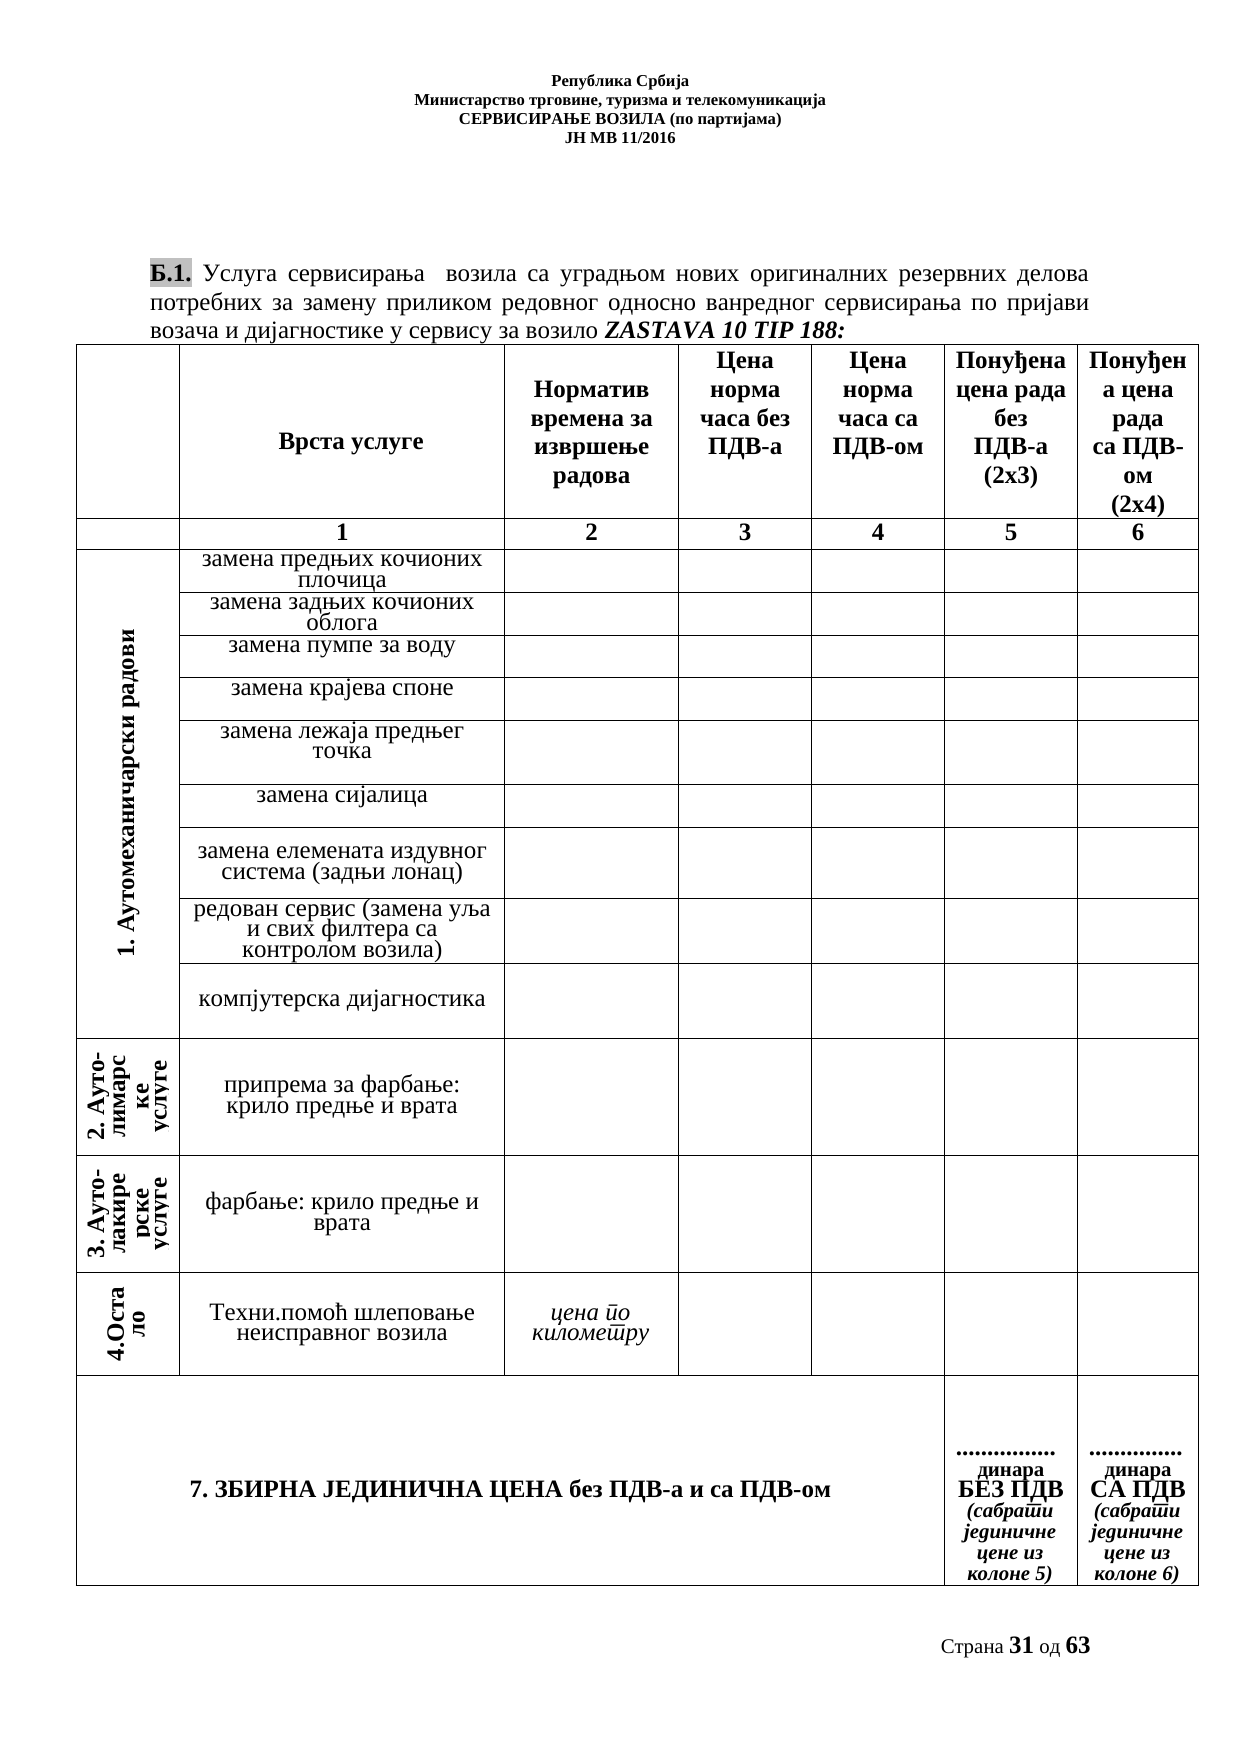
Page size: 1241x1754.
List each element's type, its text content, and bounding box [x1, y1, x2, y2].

table_cell [945, 1273, 1077, 1375]
table_cell 3. Ауто-лакирерске услуге [77, 1156, 179, 1272]
table_cell [812, 1156, 944, 1272]
table_cell [945, 899, 1077, 963]
table_cell [812, 964, 944, 1037]
table_cell замена предњих кочионих плочица [180, 550, 504, 592]
table_cell [1078, 785, 1198, 827]
table_cell [945, 593, 1077, 634]
table_cell замена задњих кочионих облога [180, 593, 504, 634]
table_cell припрема за фарбање: крило предње и врата [180, 1039, 504, 1155]
table_cell [679, 721, 811, 784]
table_cell [945, 1156, 1077, 1272]
table_cell [812, 550, 944, 592]
table_header [77, 345, 179, 518]
table_cell [812, 828, 944, 898]
table_cell [679, 828, 811, 898]
table_cell [505, 899, 678, 963]
table_cell [812, 678, 944, 720]
table_cell 2. Ауто-лимарске услуге [77, 1039, 179, 1155]
table_header Цена норма часа без ПДВ-а [679, 345, 811, 518]
table_cell [505, 828, 678, 898]
table_cell ................ динара БЕЗ ПДВ (сабрати јединичне цене из колоне 5) [945, 1376, 1077, 1584]
table_cell 4.Остaло [77, 1273, 179, 1375]
table_cell [945, 828, 1077, 898]
table_cell [505, 636, 678, 677]
table_cell [1078, 721, 1198, 784]
table_cell 4 [812, 519, 944, 549]
text Б.1. Услуга сервисирања возила са уградњом нових оригиналних резервних делова потребних за замену приликом редовног односно ванредног сервисирања по пријави возача и дијагностике у сервису за возило ZASTAVA 10 TIP 188: [150, 258, 1090, 344]
table_cell 1. Аутомеханичарски радови [77, 550, 179, 1037]
table_cell замена пумпе за воду [180, 636, 504, 677]
table_cell 3 [679, 519, 811, 549]
table_cell фарбање: крило предње и врата [180, 1156, 504, 1272]
table_cell [1078, 964, 1198, 1037]
table_cell [679, 636, 811, 677]
table_cell ............... динара СА ПДВ (сабрати јединичне цене из колоне 6) [1078, 1376, 1198, 1584]
table_cell [1078, 593, 1198, 634]
table_cell [77, 519, 179, 549]
table_cell [1078, 899, 1198, 963]
table_cell [679, 785, 811, 827]
table_cell [679, 1273, 811, 1375]
table_cell [679, 678, 811, 720]
table_header Врста услуге [180, 345, 504, 518]
table_cell [1078, 1039, 1198, 1155]
table_cell замена лежаја предњег точка [180, 721, 504, 784]
table_cell [505, 550, 678, 592]
table_cell замена сијалица [180, 785, 504, 827]
table_cell [812, 593, 944, 634]
table_cell замена елемената издувног система (задњи лонац) [180, 828, 504, 898]
table_header Понуђена цена рада без ПДВ-а (2x3) [945, 345, 1077, 518]
table_cell [679, 593, 811, 634]
table_cell [505, 678, 678, 720]
table_cell [812, 1273, 944, 1375]
table_cell [812, 899, 944, 963]
table_cell [945, 636, 1077, 677]
table_cell [679, 1156, 811, 1272]
table_cell [505, 964, 678, 1037]
table_cell [505, 785, 678, 827]
table_cell 5 [945, 519, 1077, 549]
table_cell [1078, 550, 1198, 592]
table_cell [945, 785, 1077, 827]
table_cell [1078, 1273, 1198, 1375]
table_cell [679, 964, 811, 1037]
table_cell [812, 721, 944, 784]
table_header Цена норма часа са ПДВ-ом [812, 345, 944, 518]
table_cell [505, 1039, 678, 1155]
table_cell 6 [1078, 519, 1198, 549]
table_cell [945, 678, 1077, 720]
table_header Норматив времена за извршење радова [505, 345, 678, 518]
table_cell 7. ЗБИРНА ЈЕДИНИЧНА ЦЕНА без ПДВ-а и са ПДВ-ом [77, 1376, 944, 1584]
table_cell [945, 1039, 1077, 1155]
table_cell [505, 1156, 678, 1272]
table_cell цена по километру [505, 1273, 678, 1375]
table_cell Техни.помоћ шлеповање неисправног возила [180, 1273, 504, 1375]
table_cell компјутерска дијагностика [180, 964, 504, 1037]
table_cell 2 [505, 519, 678, 549]
table_cell [505, 593, 678, 634]
table_cell [1078, 1156, 1198, 1272]
table_cell 1 [180, 519, 504, 549]
table_cell [1078, 678, 1198, 720]
table_cell [679, 1039, 811, 1155]
table_cell редован сервис (замена уља и свих филтера са контролом возила) [180, 899, 504, 963]
table_cell [679, 899, 811, 963]
table_cell [505, 721, 678, 784]
table_cell [945, 964, 1077, 1037]
table_cell [945, 721, 1077, 784]
table_cell [1078, 636, 1198, 677]
table_cell [945, 550, 1077, 592]
table_cell [812, 636, 944, 677]
table_header Понуђена цена рада са ПДВ-ом (2x4) [1078, 345, 1198, 518]
table_cell [679, 550, 811, 592]
table_cell замена крајева споне [180, 678, 504, 720]
table_cell [812, 1039, 944, 1155]
table_cell [812, 785, 944, 827]
table_cell [1078, 828, 1198, 898]
